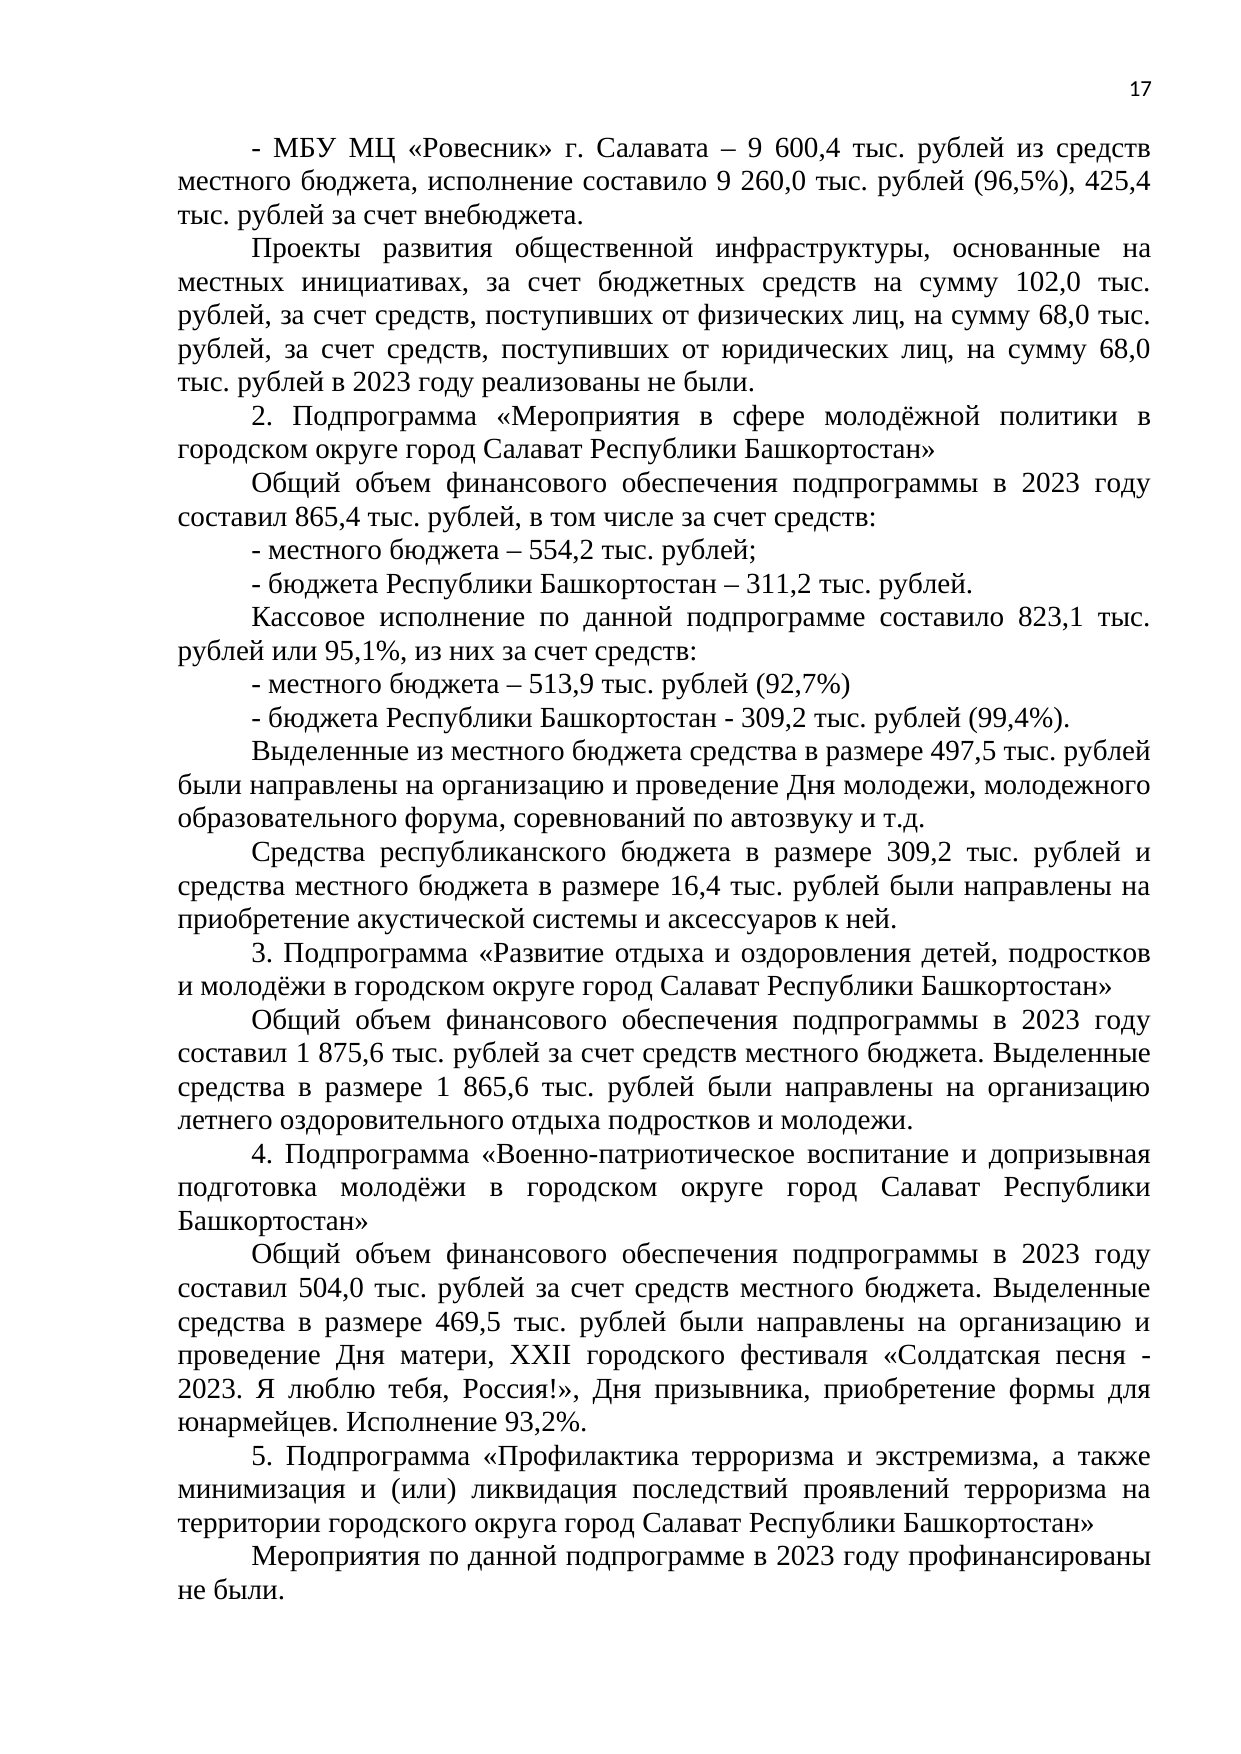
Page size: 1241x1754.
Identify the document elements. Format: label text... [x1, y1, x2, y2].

text Средства республиканского бюджета в размере 309,2 тыс. рублей и средства местного бюджета в размере 16,4 тыс. рублей были направлены на приобретение акустической системы и аксессуаров к ней. [177, 834, 1152, 935]
text Общий объем финансового обеспечения подпрограммы в 2023 году составил 1 875,6 тыс. рублей за счет средств местного бюджета. Выделенные средства в размере 1 865,6 тыс. рублей были направлены на организацию летнего оздоровительного отдыха подростков и молодежи. [177, 1002, 1152, 1136]
text 3. Подпрограмма «Развитие отдыха и оздоровления детей, подростков и молодёжи в городском округе город Салават Республики Башкортостан» [177, 935, 1152, 1002]
text Кассовое исполнение по данной подпрограмме составило 823,1 тыс. рублей или 95,1%, из них за счет средств: [177, 599, 1152, 666]
text - местного бюджета – 513,9 тыс. рублей (92,7%) [177, 666, 1152, 700]
text - бюджета Республики Башкортостан – 311,2 тыс. рублей. [177, 566, 1152, 599]
text - МБУ МЦ «Ровесник» г. Салавата – 9 600,4 тыс. рублей из средств местного бюджета, исполнение составило 9 260,0 тыс. рублей (96,5%), 425,4 тыс. рублей за счет внебюджета. [177, 130, 1152, 230]
text 4. Подпрограмма «Военно-патриотическое воспитание и допризывная подготовка молодёжи в городском округе город Салават Республики Башкортостан» [177, 1136, 1152, 1237]
text 5. Подпрограмма «Профилактика терроризма и экстремизма, а также минимизация и (или) ликвидация последствий проявлений терроризма на территории городского округа город Салават Республики Башкортостан» [177, 1438, 1152, 1538]
text Выделенные из местного бюджета средства в размере 497,5 тыс. рублей были направлены на организацию и проведение Дня молодежи, молодежного образовательного форума, соревнований по автозвуку и т.д. [177, 733, 1152, 834]
text - местного бюджета – 554,2 тыс. рублей; [177, 532, 1152, 566]
text Общий объем финансового обеспечения подпрограммы в 2023 году составил 504,0 тыс. рублей за счет средств местного бюджета. Выделенные средства в размере 469,5 тыс. рублей были направлены на организацию и проведение Дня матери, XXII городского фестиваля «Солдатская песня - 2023. Я люблю тебя, Россия!», Дня призывника, приобретение формы для юнармейцев. Исполнение 93,2%. [177, 1237, 1152, 1438]
text Общий объем финансового обеспечения подпрограммы в 2023 году составил 865,4 тыс. рублей, в том числе за счет средств: [177, 465, 1152, 532]
text - бюджета Республики Башкортостан - 309,2 тыс. рублей (99,4%). [177, 700, 1152, 733]
text 2. Подпрограмма «Мероприятия в сфере молодёжной политики в городском округе город Салават Республики Башкортостан» [177, 398, 1152, 465]
text Мероприятия по данной подпрограмме в 2023 году профинансированы не были. [177, 1538, 1152, 1606]
text Проекты развития общественной инфраструктуры, основанные на местных инициативах, за счет бюджетных средств на сумму 102,0 тыс. рублей, за счет средств, поступивших от физических лиц, на сумму 68,0 тыс. рублей, за счет средств, поступивших от юридических лиц, на сумму 68,0 тыс. рублей в 2023 году реализованы не были. [177, 230, 1152, 398]
